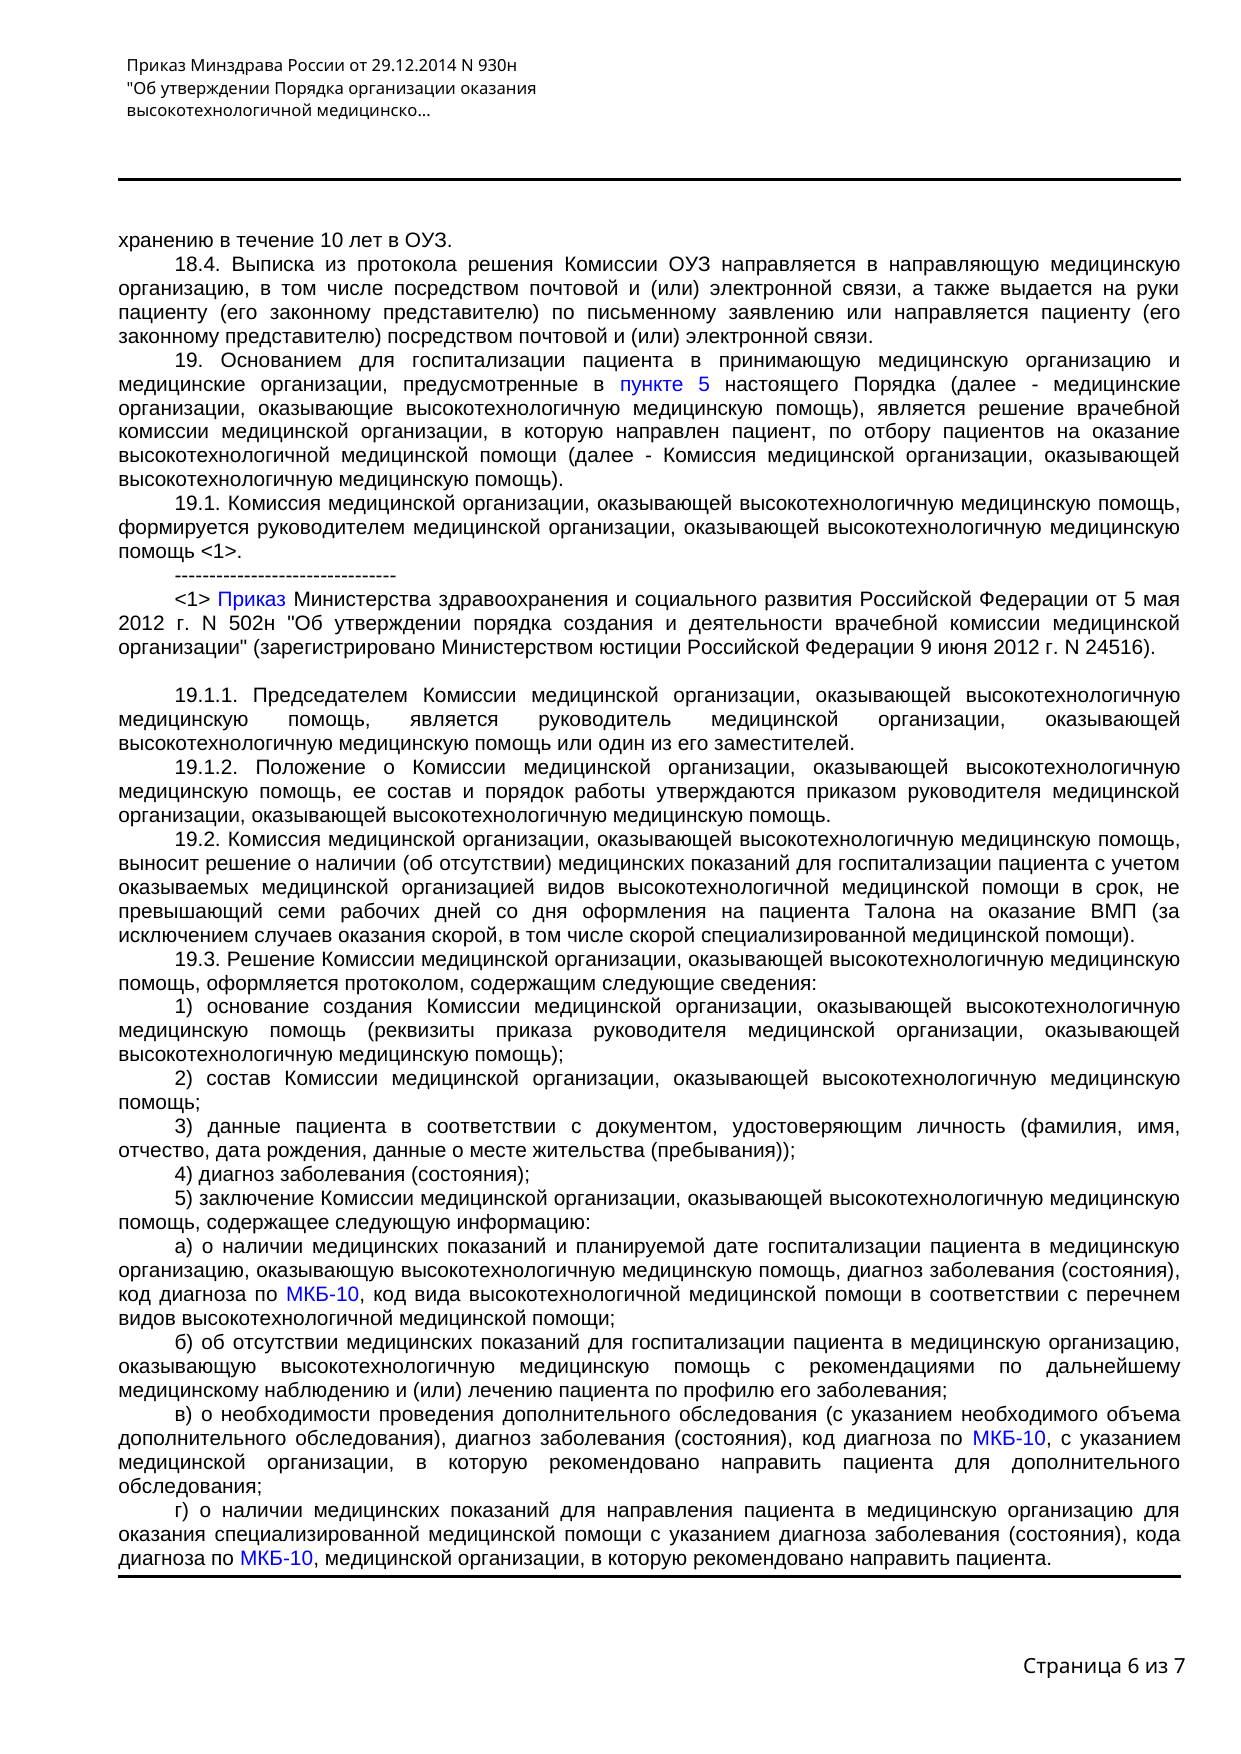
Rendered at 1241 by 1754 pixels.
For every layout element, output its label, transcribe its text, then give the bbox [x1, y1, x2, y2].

text 19. Основанием для госпитализации пациента в принимающую медицинскую организацию и медицинские организации, предусмотренные в пункте 5 настоящего Порядка (далее - медицинские организации, оказывающие высокотехнологичную медицинскую помощь), является решение врачебной комиссии медицинской организации, в которую направлен пациент, по отбору пациентов на оказание высокотехнологичной медицинской помощи (далее - Комиссия медицинской организации, оказывающей высокотехнологичную медицинскую помощь). [118, 347, 1181, 491]
text 2) состав Комиссии медицинской организации, оказывающей высокотехнологичную медицинскую помощь; [118, 1066, 1181, 1114]
text 4) диагноз заболевания (состояния); [118, 1162, 1181, 1186]
text 19.1.2. Положение о Комиссии медицинской организации, оказывающей высокотехнологичную медицинскую помощь, ее состав и порядок работы утверждаются приказом руководителя медицинской организации, оказывающей высокотехнологичную медицинскую помощь. [118, 755, 1181, 827]
text -------------------------------- [118, 563, 1181, 587]
text 19.1.1. Председателем Комиссии медицинской организации, оказывающей высокотехнологичную медицинскую помощь, является руководитель медицинской организации, оказывающей высокотехнологичную медицинскую помощь или один из его заместителей. [118, 683, 1181, 755]
text г) о наличии медицинских показаний для направления пациента в медицинскую организацию для оказания специализированной медицинской помощи с указанием диагноза заболевания (состояния), кода диагноза по МКБ-10, медицинской организации, в которую рекомендовано направить пациента. [118, 1497, 1181, 1569]
text <1> Приказ Министерства здравоохранения и социального развития Российской Федерации от 5 мая 2012 г. N 502н "Об утверждении порядка создания и деятельности врачебной комиссии медицинской организации" (зарегистрировано Министерством юстиции Российской Федерации 9 июня 2012 г. N 24516). [118, 587, 1181, 659]
text 3) данные пациента в соответствии с документом, удостоверяющим личность (фамилия, имя, отчество, дата рождения, данные о месте жительства (пребывания)); [118, 1114, 1181, 1162]
text 19.2. Комиссия медицинской организации, оказывающей высокотехнологичную медицинскую помощь, выносит решение о наличии (об отсутствии) медицинских показаний для госпитализации пациента с учетом оказываемых медицинской организацией видов высокотехнологичной медицинской помощи в срок, не превышающий семи рабочих дней со дня оформления на пациента Талона на оказание ВМП (за исключением случаев оказания скорой, в том числе скорой специализированной медицинской помощи). [118, 827, 1181, 946]
text 1) основание создания Комиссии медицинской организации, оказывающей высокотехнологичную медицинскую помощь (реквизиты приказа руководителя медицинской организации, оказывающей высокотехнологичную медицинскую помощь); [118, 994, 1181, 1066]
text в) о необходимости проведения дополнительного обследования (с указанием необходимого объема дополнительного обследования), диагноз заболевания (состояния), код диагноза по МКБ-10, с указанием медицинской организации, в которую рекомендовано направить пациента для дополнительного обследования; [118, 1402, 1181, 1497]
text 19.1. Комиссия медицинской организации, оказывающей высокотехнологичную медицинскую помощь, формируется руководителем медицинской организации, оказывающей высокотехнологичную медицинскую помощь <1>. [118, 491, 1181, 563]
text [118, 228, 1181, 252]
text б) об отсутствии медицинских показаний для госпитализации пациента в медицинскую организацию, оказывающую высокотехнологичную медицинскую помощь с рекомендациями по дальнейшему медицинскому наблюдению и (или) лечению пациента по профилю его заболевания; [118, 1330, 1181, 1402]
text 19.3. Решение Комиссии медицинской организации, оказывающей высокотехнологичную медицинскую помощь, оформляется протоколом, содержащим следующие сведения: [118, 946, 1181, 994]
text 18.4. Выписка из протокола решения Комиссии ОУЗ направляется в направляющую медицинскую организацию, в том числе посредством почтовой и (или) электронной связи, а также выдается на руки пациенту (его законному представителю) по письменному заявлению или направляется пациенту (его законному представителю) посредством почтовой и (или) электронной связи. [118, 252, 1181, 347]
text а) о наличии медицинских показаний и планируемой дате госпитализации пациента в медицинскую организацию, оказывающую высокотехнологичную медицинскую помощь, диагноз заболевания (состояния), код диагноза по МКБ-10, код вида высокотехнологичной медицинской помощи в соответствии с перечнем видов высокотехнологичной медицинской помощи; [118, 1234, 1181, 1330]
text 5) заключение Комиссии медицинской организации, оказывающей высокотехнологичную медицинскую помощь, содержащее следующую информацию: [118, 1186, 1181, 1234]
